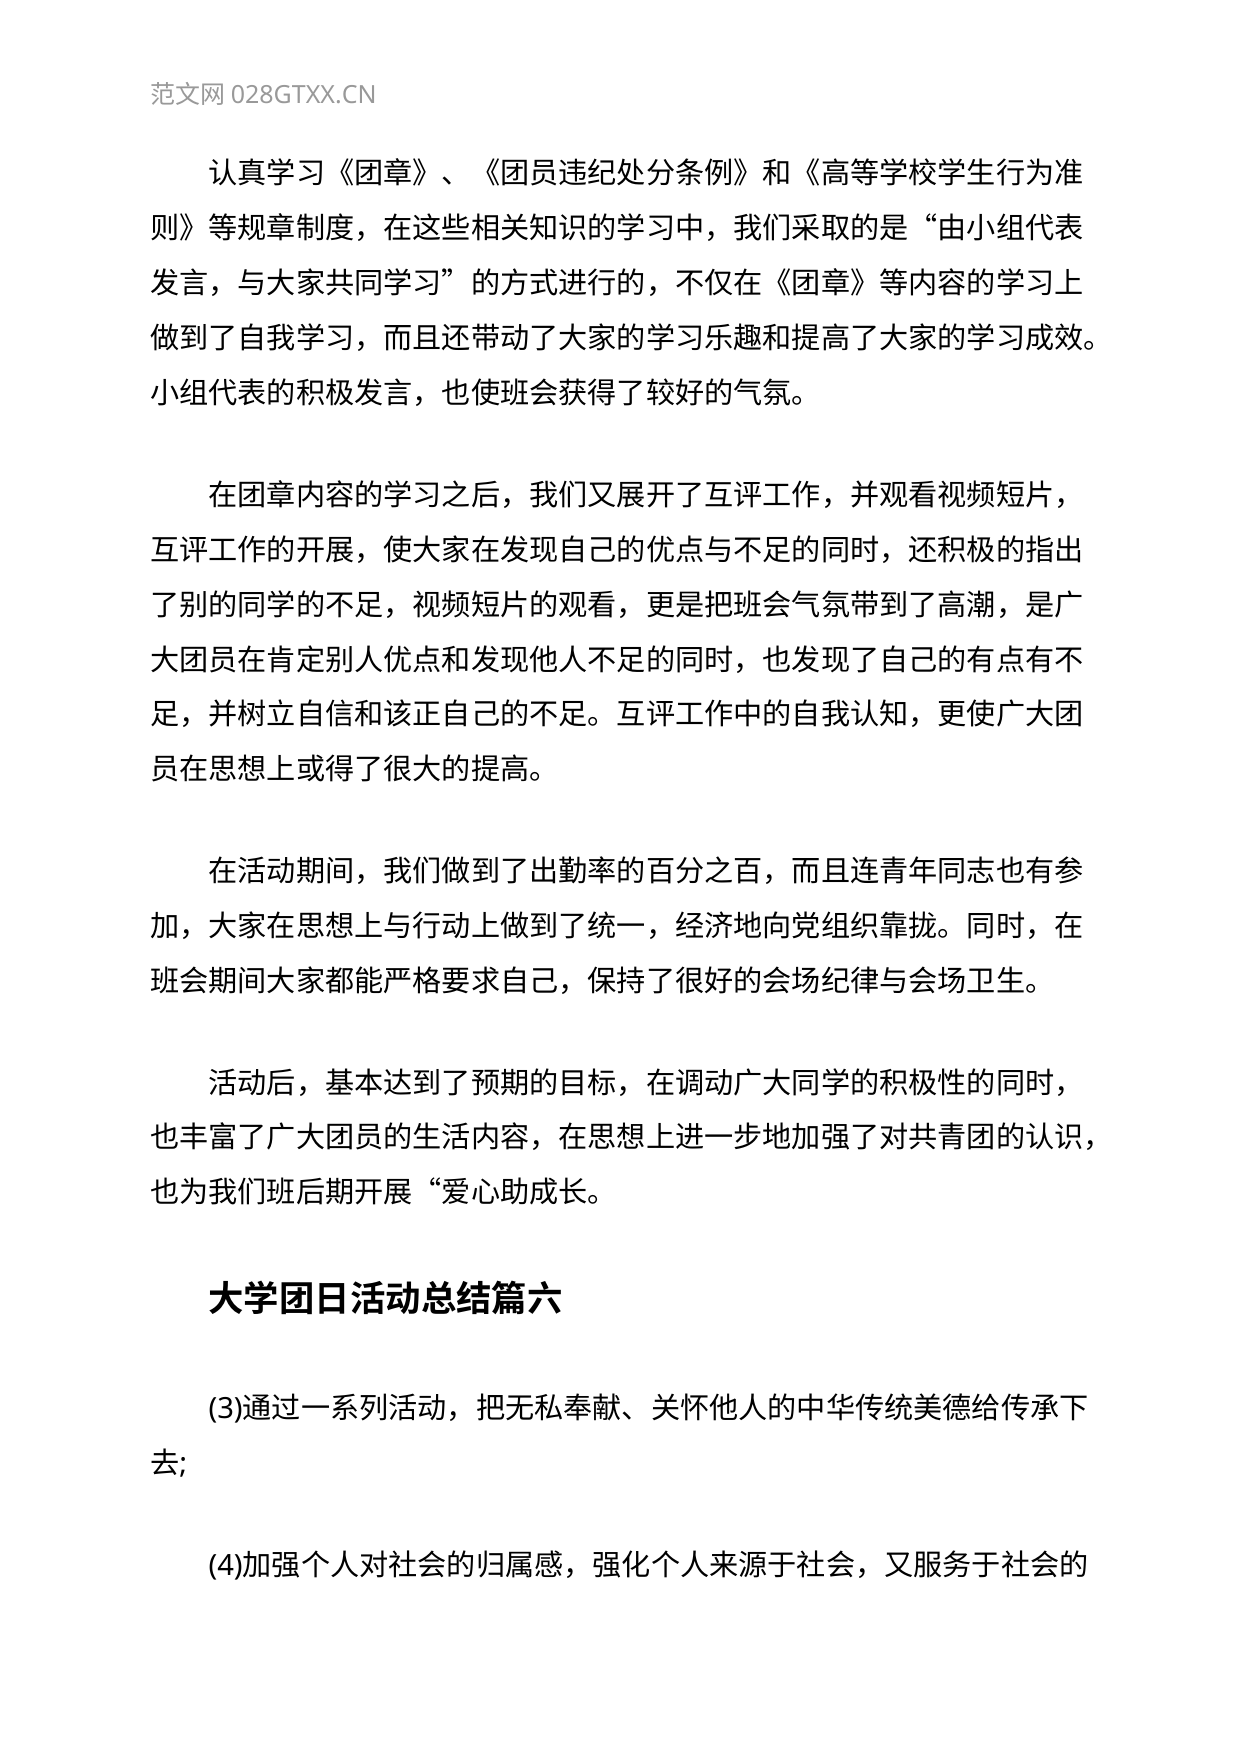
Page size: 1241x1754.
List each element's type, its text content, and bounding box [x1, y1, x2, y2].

text 活动后，基本达到了预期的目标，在调动广大同学的积极性的同时，也丰富了广大团员的生活内容，在思想上进一步地加强了对共青团的认识，也为我们班后期开展“爱心助成长。 [150, 1059, 1090, 1211]
text 认真学习《团章》、《团员违纪处分条例》和《高等学校学生行为准则》等规章制度，在这些相关知识的学习中，我们采取的是“由小组代表发言，与大家共同学习”的方式进行的，不仅在《团章》等内容的学习上做到了自我学习，而且还带动了大家的学习乐趣和提高了大家的学习成效。小组代表的积极发言，也使班会获得了较好的气氛。 [150, 150, 1090, 412]
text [150, 1541, 1090, 1583]
text 在团章内容的学习之后，我们又展开了互评工作，并观看视频短片，互评工作的开展，使大家在发现自己的优点与不足的同时，还积极的指出了别的同学的不足，视频短片的观看，更是把班会气氛带到了高潮，是广大团员在肯定别人优点和发现他人不足的同时，也发现了自己的有点有不足，并树立自信和该正自己的不足。互评工作中的自我认知，更使广大团员在思想上或得了很大的提高。 [150, 471, 1090, 788]
text 在活动期间，我们做到了出勤率的百分之百，而且连青年同志也有参加，大家在思想上与行动上做到了统一，经济地向党组织靠拢。同时，在班会期间大家都能严格要求自己，保持了很好的会场纪律与会场卫生。 [150, 848, 1090, 1000]
text 大学团日活动总结篇六 [150, 1271, 1090, 1322]
text (3)通过一系列活动，把无私奉献、关怀他人的中华传统美德给传承下去; [150, 1384, 1090, 1482]
